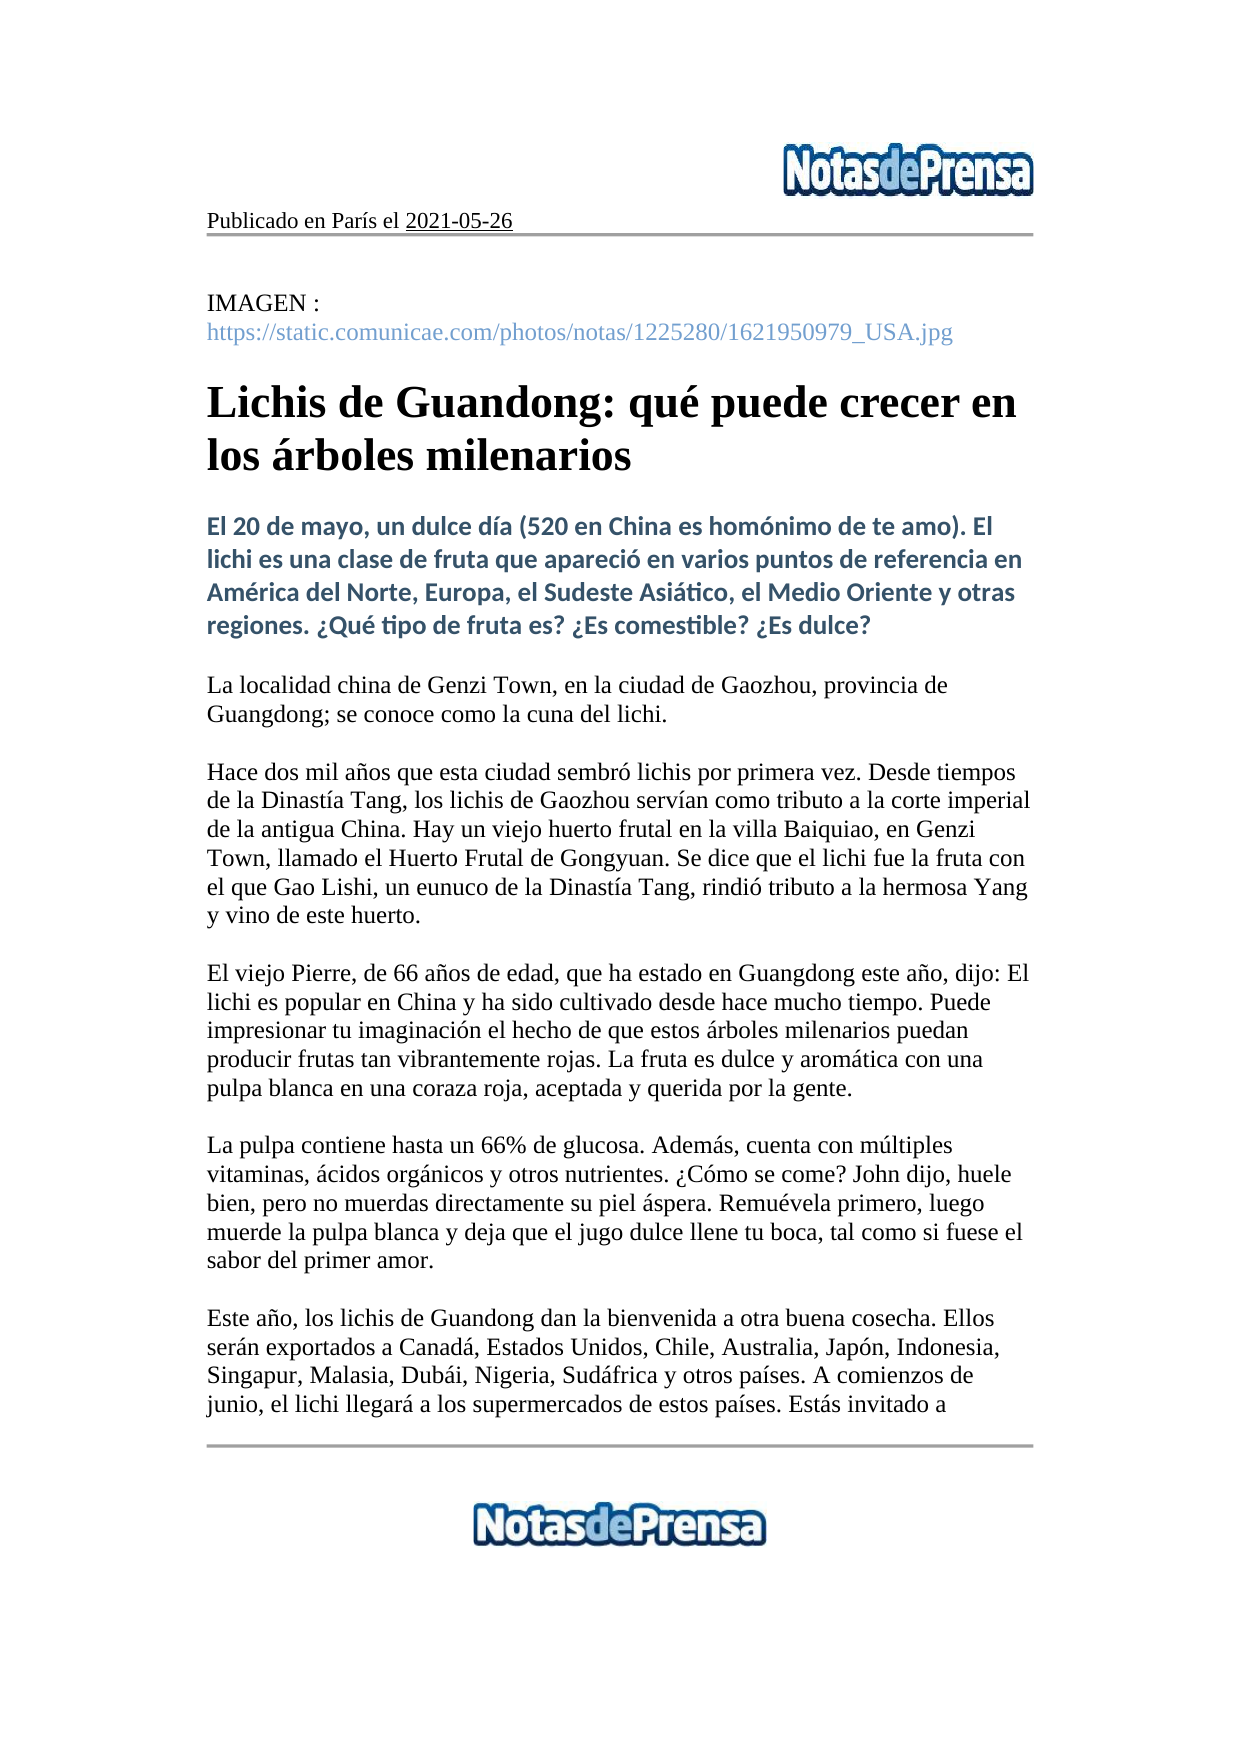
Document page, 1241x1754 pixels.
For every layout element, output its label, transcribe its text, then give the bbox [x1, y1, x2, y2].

subtitle Lichis de Guandong: qué puede crecer en los árboles milenarios [207, 375, 1033, 480]
subtitle El 20 de mayo, un dulce día (520 en China es homónimo de te amo). El lichi es una clase de fruta que apareció en varios puntos de referencia en América del Norte, Europa, el Sudeste Asiático, el Medio Oriente y otras regiones. ¿Qué tipo de fruta es? ¿Es comestible? ¿Es dulce? [207, 509, 1033, 642]
text IMAGEN : https://static.comunicae.com/photos/notas/1225280/1621950979_USA.jpg [207, 288, 1033, 346]
picture [783, 142, 1034, 199]
picture [473, 1501, 767, 1548]
